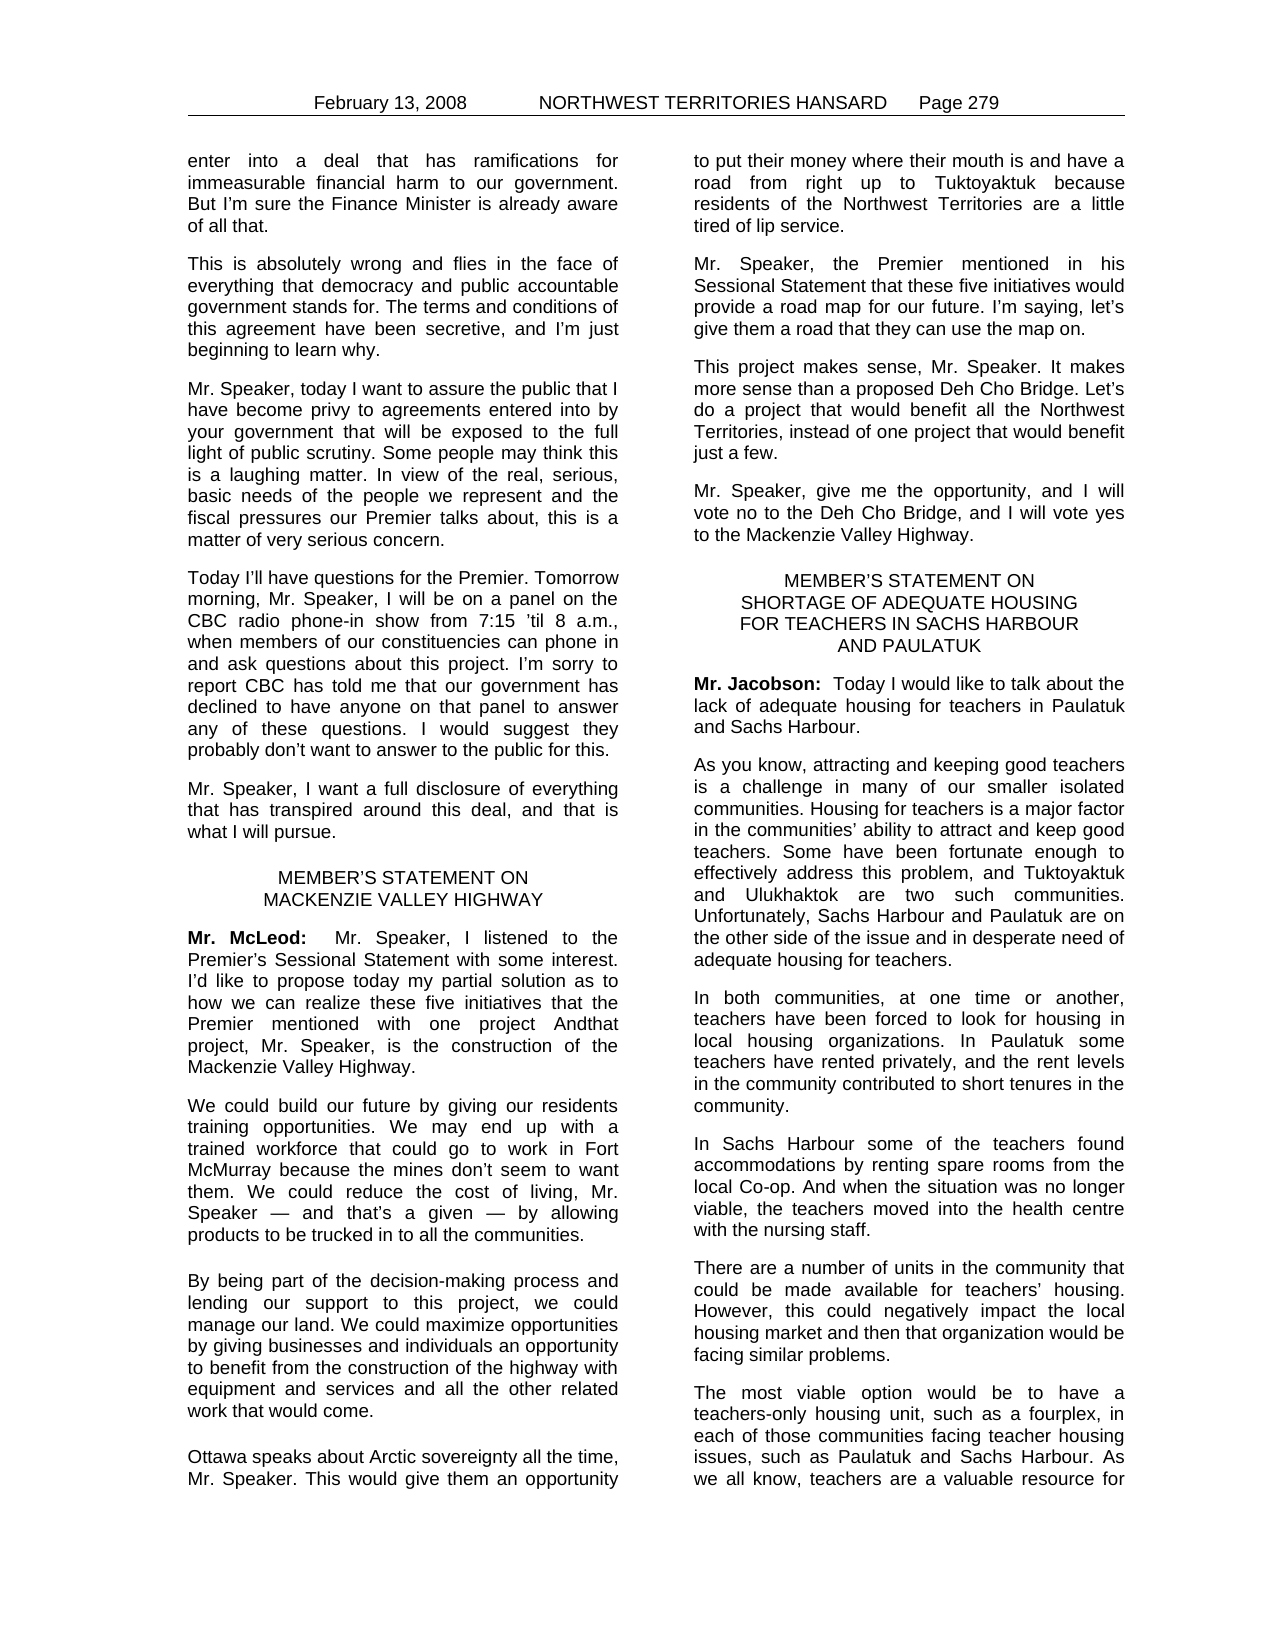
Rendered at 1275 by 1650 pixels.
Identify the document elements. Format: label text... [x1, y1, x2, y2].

text Mr. Speaker, I want a full disclosure of everything that has transpired around this deal, and that is what I will pursue. [187, 777, 619, 842]
text Mr. Speaker, today I want to assure the public that I have become privy to agreements entered into by your government that will be exposed to the full light of public scrutiny. Some people may think this is a laughing matter. In view of the real, serious, basic needs of the people we represent and the fiscal pressures our Premier talks about, this is a matter of very serious concern. [187, 377, 619, 550]
text In Sachs Harbour some of the teachers found accommodations by renting spare rooms from the local Co-op. And when the situation was no longer viable, the teachers moved into the health centre with the nursing staff. [694, 1133, 1125, 1240]
text We could build our future by giving our residents training opportunities. We may end up with a trained workforce that could go to work in Fort McMurray because the mines don’t seem to want them. We could reduce the cost of living, Mr. Speaker — and that’s a given — by allowing products to be trucked in to all the communities. [187, 1094, 619, 1245]
text Today I’ll have questions for the Premier. Tomorrow morning, Mr. Speaker, I will be on a panel on the CBC radio phone-in show from 7:15 ’til 8 a.m., when members of our constituencies can phone in and ask questions about this project. I’m sorry to report CBC has told me that our government has declined to have anyone on that panel to answer any of these questions. I would suggest they probably don’t want to answer to the public for this. [187, 567, 619, 761]
subtitle MEMBER’S STATEMENT ON shortage of Adequate Housing for Teachers in SACHS HARBOUR AND PAULATUK [694, 570, 1125, 656]
text This project makes sense, Mr. Speaker. It makes more sense than a proposed Deh Cho Bridge. Let’s do a project that would benefit all the Northwest Territories, instead of one project that would benefit just a few. [694, 356, 1125, 464]
text Mr. Speaker, give me the opportunity, and I will vote no to the Deh Cho Bridge, and I will vote yes to the Mackenzie Valley Highway. [694, 480, 1125, 545]
text As you know, attracting and keeping good teachers is a challenge in many of our smaller isolated communities. Housing for teachers is a major factor in the communities’ ability to attract and keep good teachers. Some have been fortunate enough to effectively address this problem, and Tuktoyaktuk and Ulukhaktok are two such communities. Unfortunately, Sachs Harbour and Paulatuk are on the other side of the issue and in desperate need of adequate housing for teachers. [694, 754, 1125, 970]
text Mr. Speaker, the Premier mentioned in his Sessional Statement that these five initiatives would provide a road map for our future. I’m saying, let’s give them a road that they can use the map on. [694, 253, 1125, 339]
subtitle MEMBER’S STATEMENT ON MACKENZIE VALLEY HIGHWAY [187, 867, 619, 910]
text This is absolutely wrong and flies in the face of everything that democracy and public accountable government stands for. The terms and conditions of this agreement have been secretive, and I’m just beginning to learn why. [187, 253, 619, 361]
text In both communities, at one time or another, teachers have been forced to look for housing in local housing organizations. In Paulatuk some teachers have rented privately, and the rent levels in the community contributed to short tenures in the community. [694, 987, 1125, 1116]
text By being part of the decision-making process and lending our support to this project, we could manage our land. We could maximize opportunities by giving businesses and individuals an opportunity to benefit from the construction of the highway with equipment and services and all the other related work that would come. [187, 1270, 619, 1421]
text Mr. Jacobson: Today I would like to talk about the lack of adequate housing for teachers in Paulatuk and Sachs Harbour. [694, 673, 1125, 738]
text Ottawa speaks about Arctic sovereignty all the time, Mr. Speaker. This would give them an opportunity to put their money where their mouth is and have a road from right up to Tuktoyaktuk because residents of the Northwest Territories are a little tired of lip service. [187, 1446, 619, 1489]
text Mr. McLeod: Mr. Speaker, I listened to the Premier’s Sessional Statement with some interest. I’d like to propose today my partial solution as to how we can realize these five initiatives that the Premier mentioned with one project Andthat project, Mr. Speaker, is the construction of the Mackenzie Valley Highway. [187, 927, 619, 1078]
text Ottawa speaks about Arctic sovereignty all the time, Mr. Speaker. This would give them an opportunity to put their money where their mouth is and have a road from right up to Tuktoyaktuk because residents of the Northwest Territories are a little tired of lip service. [694, 150, 1125, 236]
text There are a number of units in the community that could be made available for teachers’ housing. However, this could negatively impact the local housing market and then that organization would be facing similar problems. [694, 1257, 1125, 1365]
